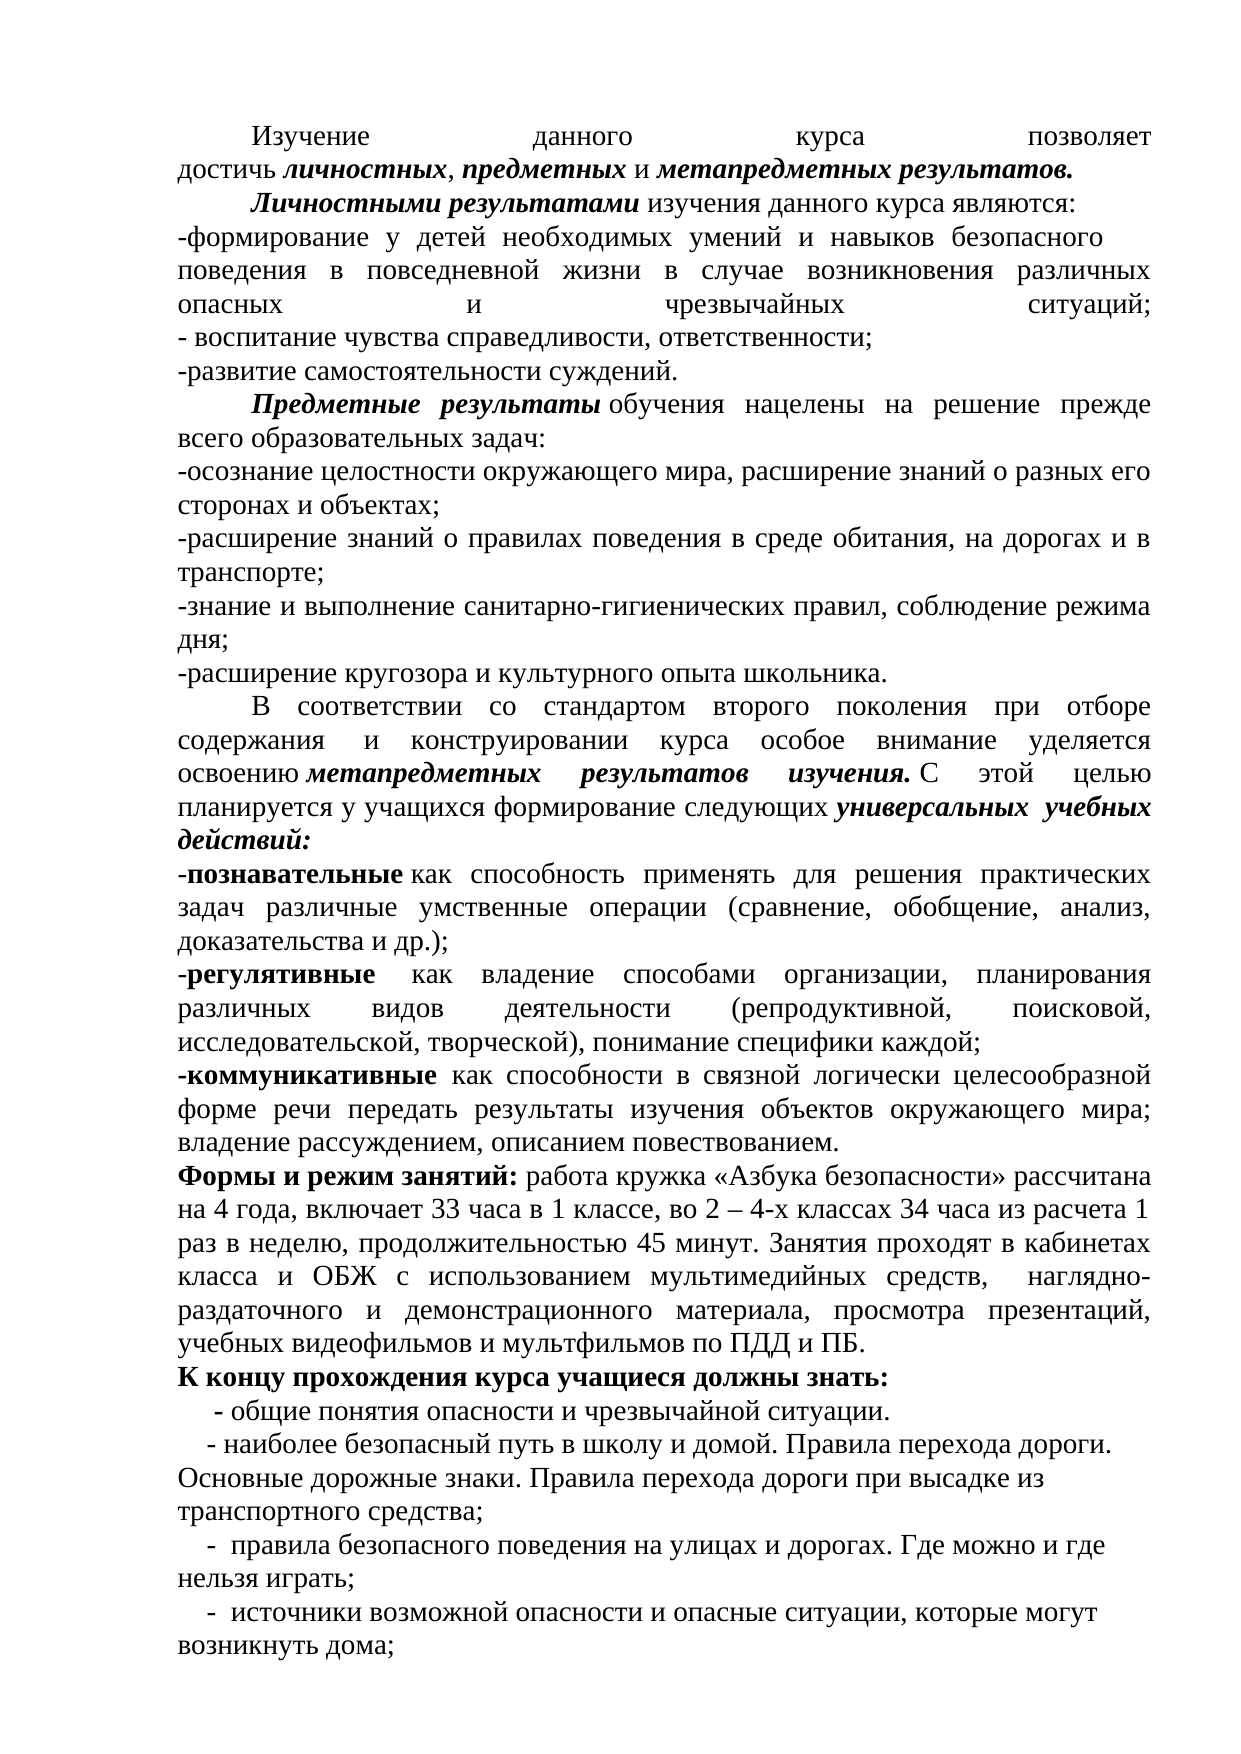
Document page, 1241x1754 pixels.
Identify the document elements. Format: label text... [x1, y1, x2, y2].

text Личностными результатами изучения данного курса являются: [177, 185, 1152, 219]
text -формирование у детей необходимых умений и навыков безопасного поведения в повседневной жизни в случае возникновения различных опасных и чрезвычайных ситуаций; - воспитание чувства справедливости, ответственности; [177, 219, 1152, 353]
text Предметные результаты обучения нацелены на решение прежде всего образовательных задач: [177, 386, 1152, 453]
text -регулятивные как владение способами организации, планирования различных видов деятельности (репродуктивной, поисковой, исследовательской, творческой), понимание специфики каждой; [177, 957, 1152, 1057]
text К концу прохождения курса учащиеся должны знать: [177, 1359, 1152, 1393]
text -расширение кругозора и культурного опыта школьника. [177, 655, 1152, 688]
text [177, 1594, 1152, 1661]
text -расширение знаний о правилах поведения в среде обитания, на дорогах и в транспорте; [177, 521, 1152, 588]
text Изучение данного курса позволяет достичь личностных, предметных и метапредметных результатов. [177, 118, 1152, 185]
text Формы и режим занятий: работа кружка «Азбука безопасности» рассчитана на 4 года, включает 33 часа в 1 классе, во 2 – 4-х классах 34 часа из расчета 1 раз в неделю, продолжительностью 45 минут. Занятия проходят в кабинетах класса и ОБЖ с использованием мультимедийных средств, наглядно-раздаточного и демонстрационного материала, просмотра презентаций, учебных видеофильмов и мультфильмов по ПДД и ПБ. [177, 1158, 1152, 1359]
text - общие понятия опасности и чрезвычайной ситуации. [177, 1393, 1152, 1426]
text В соответствии со стандартом второго поколения при отборе содержания и конструировании курса особое внимание уделяется освоению метапредметных результатов изучения. С этой целью планируется у учащихся формирование следующих универсальных учебных действий: [177, 688, 1152, 856]
text -коммуникативные как способности в связной логически целесообразной форме речи передать результаты изучения объектов окружающего мира; владение рассуждением, описанием повествованием. [177, 1057, 1152, 1158]
text - наиболее безопасный путь в школу и домой. Правила перехода дороги. Основные дорожные знаки. Правила перехода дороги при высадке из транспортного средства; - правила безопасного поведения на улицах и дорогах. Где можно и где нельзя играть; [177, 1426, 1152, 1594]
text -развитие самостоятельности суждений. [177, 353, 1152, 386]
text -осознание целостности окружающего мира, расширение знаний о разных его сторонах и объектах; [177, 453, 1152, 521]
text -знание и выполнение санитарно-гигиенических правил, соблюдение режима дня; [177, 588, 1152, 655]
text -познавательные как способность применять для решения практических задач различные умственные операции (сравнение, обобщение, анализ, доказательства и др.); [177, 856, 1152, 957]
